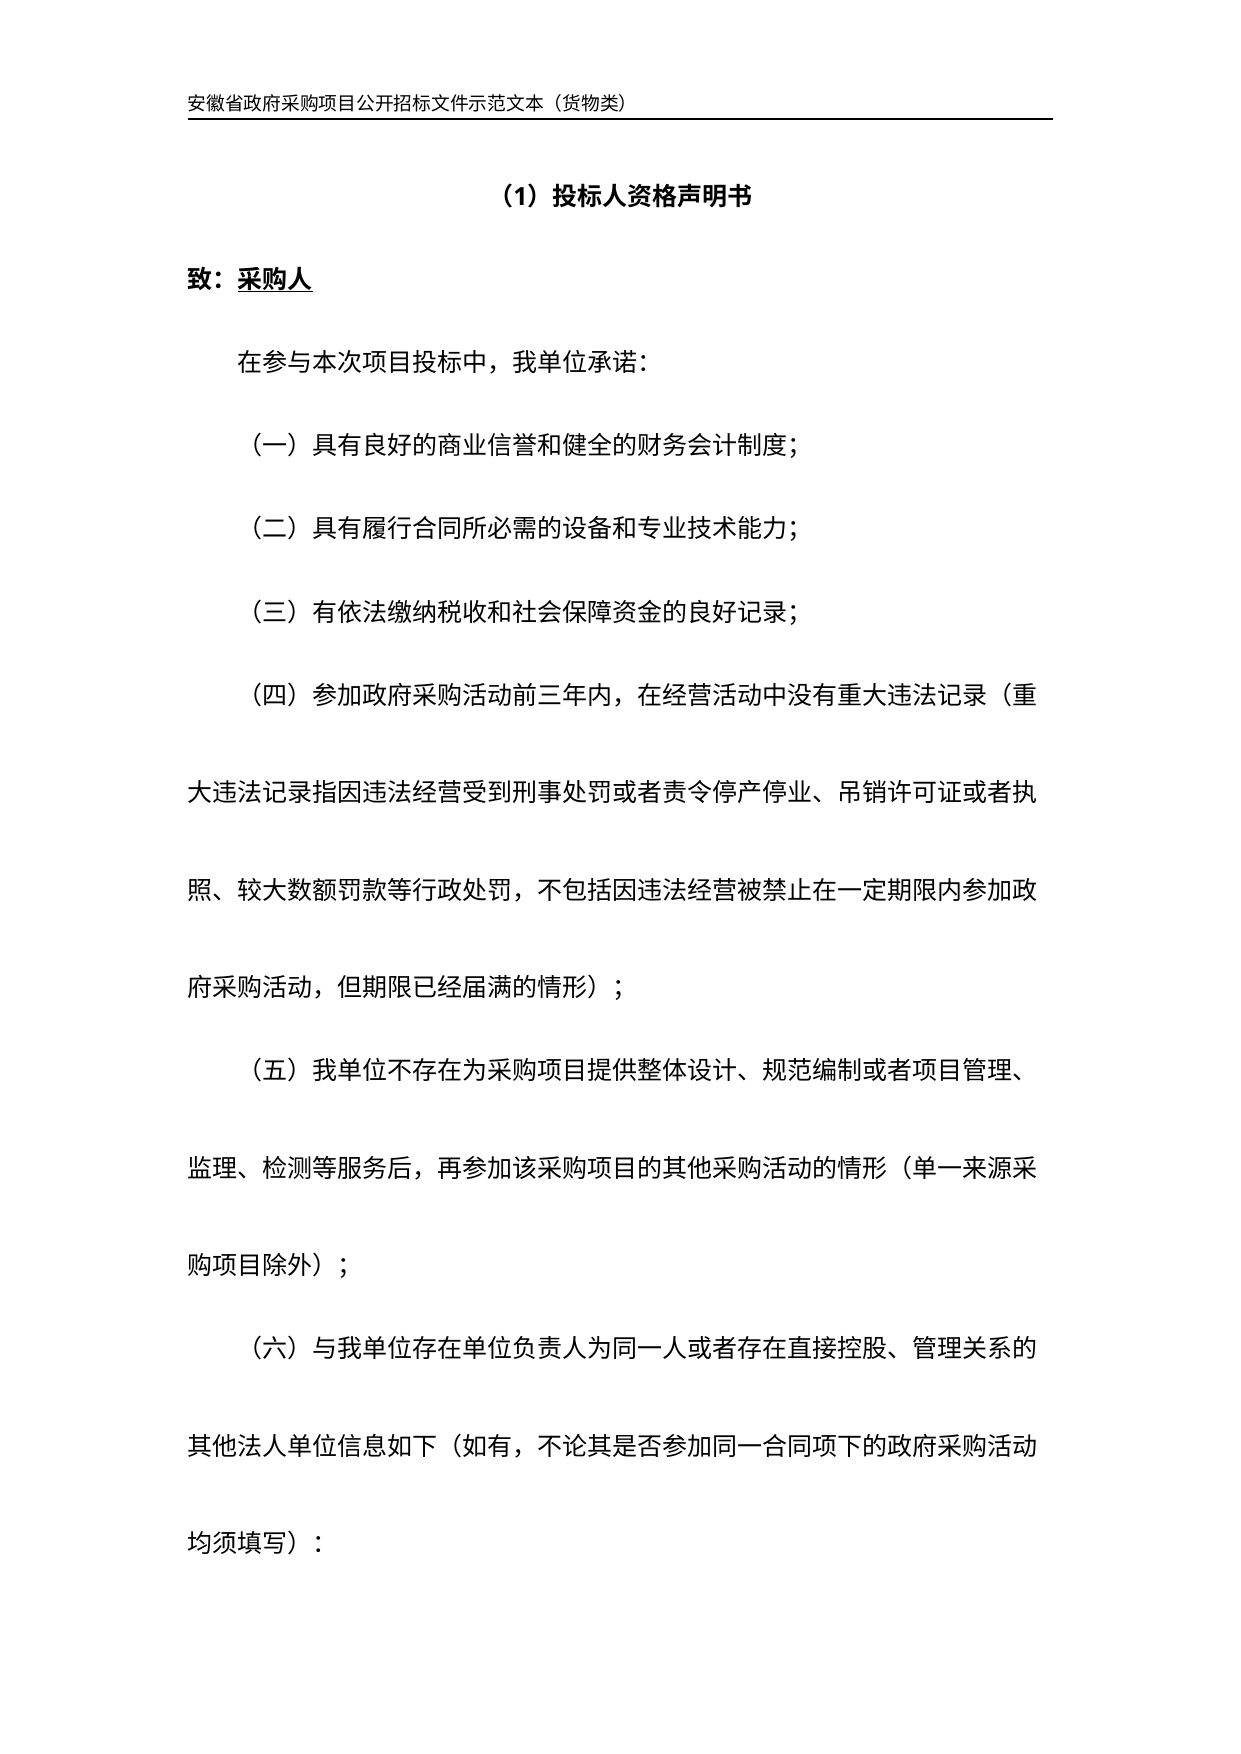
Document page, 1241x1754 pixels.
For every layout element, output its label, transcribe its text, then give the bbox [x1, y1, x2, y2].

text （五）我单位不存在为采购项目提供整体设计、规范编制或者项目管理、监理、检测等服务后，再参加该采购项目的其他采购活动的情形（单一来源采购项目除外）； [187, 1036, 1053, 1296]
text 致：采购人 [187, 245, 1053, 310]
text （1）投标人资格声明书 [187, 162, 1053, 227]
text （二）具有履行合同所必需的设备和专业技术能力； [187, 494, 1053, 559]
text （三）有依法缴纳税收和社会保障资金的良好记录； [187, 578, 1053, 643]
text （四）参加政府采购活动前三年内，在经营活动中没有重大违法记录（重大违法记录指因违法经营受到刑事处罚或者责令停产停业、吊销许可证或者执照、较大数额罚款等行政处罚，不包括因违法经营被禁止在一定期限内参加政府采购活动，但期限已经届满的情形）； [187, 661, 1053, 1018]
text （六）与我单位存在单位负责人为同一人或者存在直接控股、管理关系的其他法人单位信息如下（如有，不论其是否参加同一合同项下的政府采购活动均须填写）： [187, 1314, 1053, 1574]
text （一）具有良好的商业信誉和健全的财务会计制度； [187, 411, 1053, 476]
text 在参与本次项目投标中，我单位承诺： [187, 328, 1053, 393]
